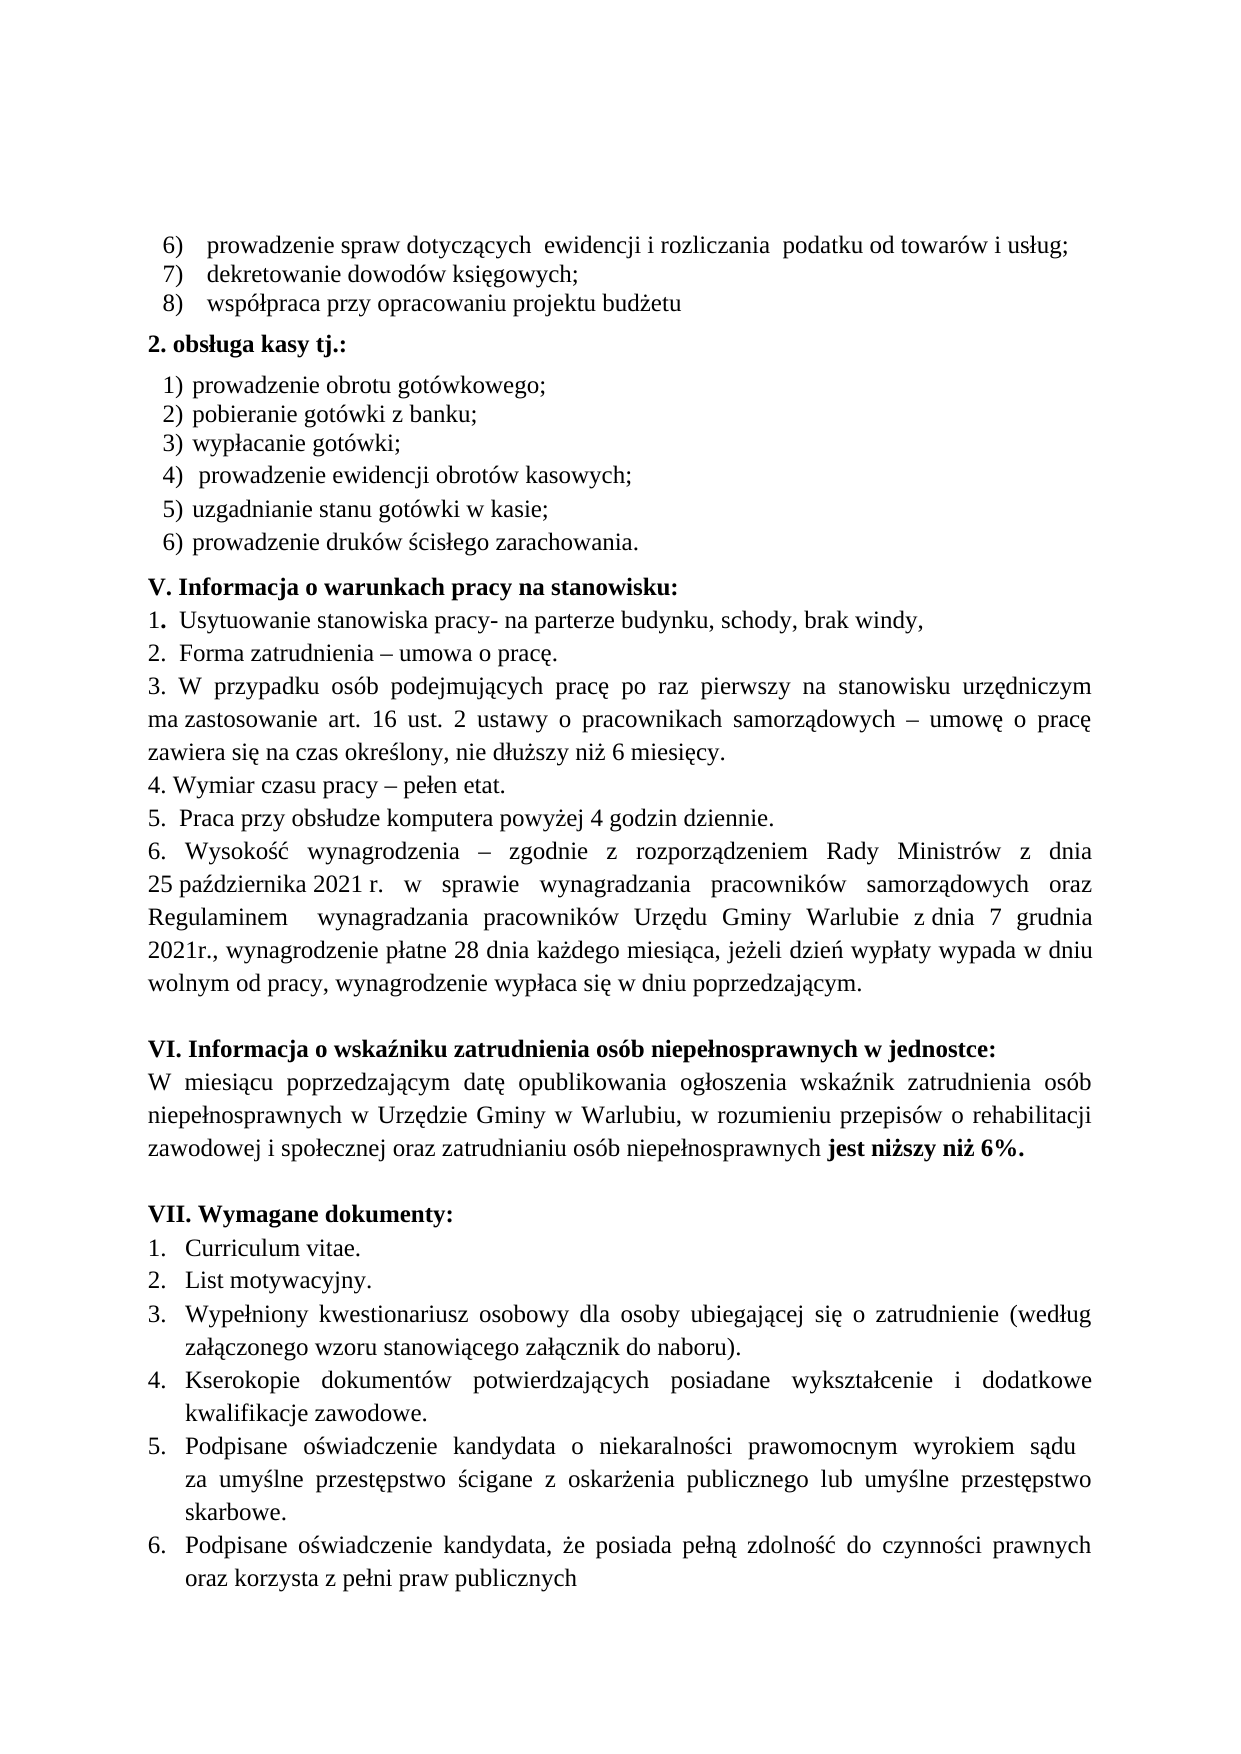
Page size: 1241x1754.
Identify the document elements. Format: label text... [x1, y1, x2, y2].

text VI. Informacja o wskaźniku zatrudnienia osób niepełnosprawnych w jednostce: [148, 1034, 1093, 1063]
list współpraca przy opracowaniu projektu budżetu [162, 288, 1093, 316]
text 3. W przypadku osób podejmujących pracę po raz pierwszy na stanowisku urzędniczym ma zastosowanie art. 16 ust. 2 ustawy o pracownikach samorządowych – umowę o pracę zawiera się na czas określony, nie dłuższy niż 6 miesięcy. [148, 671, 1093, 766]
list prowadzenie ewidencji obrotów kasowych; [162, 461, 1093, 489]
list prowadzenie spraw dotyczących ewidencji i rozliczania podatku od towarów i usług; [162, 230, 1093, 259]
text VII. Wymagane dokumenty: [148, 1199, 1093, 1228]
list List motywacyjny. [148, 1266, 1093, 1294]
list prowadzenie druków ścisłego zarachowania. [162, 527, 1093, 555]
list Kserokopie dokumentów potwierdzających posiadane wykształcenie i dodatkowe kwalifikacje zawodowe. [148, 1365, 1093, 1426]
list dekretowanie dowodów księgowych; [162, 259, 1093, 288]
list Podpisane oświadczenie kandydata, że posiada pełną zdolność do czynności prawnych oraz korzysta z pełni praw publicznych [148, 1530, 1093, 1592]
list Wypełniony kwestionariusz osobowy dla osoby ubiegającej się o zatrudnienie (według załączonego wzoru stanowiącego załącznik do naboru). [148, 1299, 1093, 1360]
list uzgadnianie stanu gotówki w kasie; [162, 494, 1093, 522]
text 5. Praca przy obsłudze komputera powyżej 4 godzin dziennie. [148, 803, 1093, 832]
text V. Informacja o warunkach pracy na stanowisku: [148, 572, 1093, 601]
list Curriculum vitae. [148, 1233, 1093, 1261]
list wypłacanie gotówki; [162, 428, 1093, 456]
list Podpisane oświadczenie kandydata o niekaralności prawomocnym wyrokiem sądu za umyślne przestępstwo ścigane z oskarżenia publicznego lub umyślne przestępstwo skarbowe. [148, 1431, 1093, 1526]
text W miesiącu poprzedzającym datę opublikowania ogłoszenia wskaźnik zatrudnienia osób niepełnosprawnych w Urzędzie Gminy w Warlubiu, w rozumieniu przepisów o rehabilitacji zawodowej i społecznej oraz zatrudnianiu osób niepełnosprawnych jest niższy niż 6%. [148, 1067, 1093, 1162]
text 6. Wysokość wynagrodzenia – zgodnie z rozporządzeniem Rady Ministrów z dnia 25 października 2021 r. w sprawie wynagradzania pracowników samorządowych oraz Regulaminem wynagradzania pracowników Urzędu Gminy Warlubie z dnia 7 grudnia 2021r., wynagrodzenie płatne 28 dnia każdego miesiąca, jeżeli dzień wypłaty wypada w dniu wolnym od pracy, wynagrodzenie wypłaca się w dniu poprzedzającym. [148, 836, 1093, 997]
list pobieranie gotówki z banku; [162, 399, 1093, 428]
text 2. Forma zatrudnienia – umowa o pracę. [148, 638, 1093, 667]
text 1. Usytuowanie stanowiska pracy- na parterze budynku, schody, brak windy, [148, 605, 1093, 634]
text 4. Wymiar czasu pracy – pełen etat. [148, 770, 1093, 799]
text 2. obsługa kasy tj.: [148, 329, 1093, 358]
list prowadzenie obrotu gotówkowego; [162, 370, 1093, 399]
